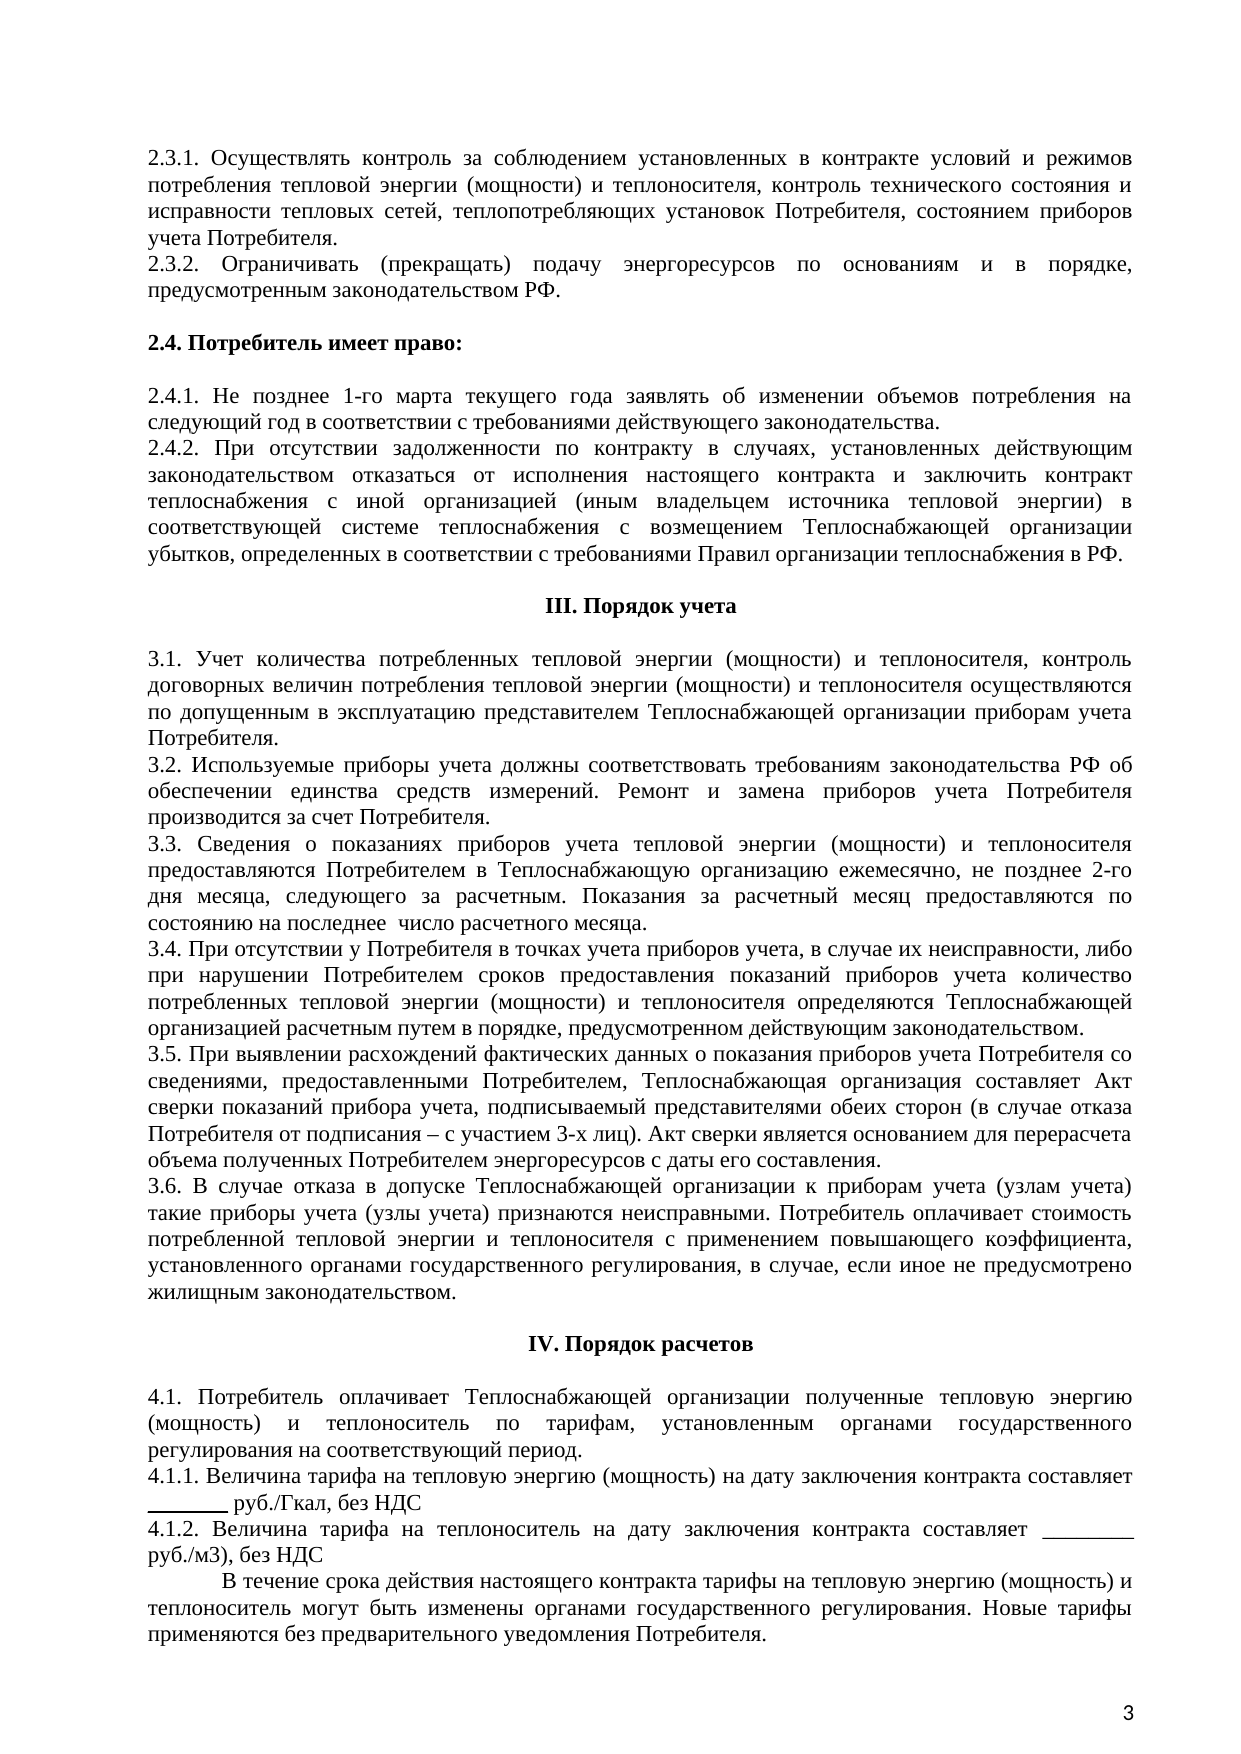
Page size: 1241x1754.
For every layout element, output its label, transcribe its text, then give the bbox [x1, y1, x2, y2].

text III. Порядок учета [148, 592, 1134, 619]
text 2.3.2. Ограничивать (прекращать) подачу энергоресурсов по основаниям и в порядке, предусмотренным законодательством РФ. [148, 250, 1134, 303]
text В течение срока действия настоящего контракта тарифы на тепловую энергию (мощность) и теплоноситель могут быть изменены органами государственного регулирования. Новые тарифы применяются без предварительного уведомления Потребителя. [148, 1568, 1134, 1647]
text 3.4. При отсутствии у Потребителя в точках учета приборов учета, в случае их неисправности, либо при нарушении Потребителем сроков предоставления показаний приборов учета количество потребленных тепловой энергии (мощности) и теплоносителя определяются Теплоснабжающей организацией расчетным путем в порядке, предусмотренном действующим законодательством. [148, 935, 1134, 1041]
text 4.1.2. Величина тарифа на теплоноситель на дату заключения контракта составляет ________ руб./м3), без НДС [148, 1515, 1134, 1568]
text 4.1. Потребитель оплачивает Теплоснабжающей организации полученные тепловую энергию (мощность) и теплоноситель по тарифам, установленным органами государственного регулирования на соответствующий период. [148, 1383, 1134, 1462]
text 2.3.1. Осуществлять контроль за соблюдением установленных в контракте условий и режимов потребления тепловой энергии (мощности) и теплоносителя, контроль технического состояния и исправности тепловых сетей, теплопотребляющих установок Потребителя, состоянием приборов учета Потребителя. [148, 144, 1134, 250]
text 3.3. Сведения о показаниях приборов учета тепловой энергии (мощности) и теплоносителя предоставляются Потребителем в Теплоснабжающую организацию ежемесячно, не позднее 2-го дня месяца, следующего за расчетным. Показания за расчетный месяц предоставляются по состоянию на последнее число расчетного месяца. [148, 830, 1134, 935]
text 3.6. В случае отказа в допуске Теплоснабжающей организации к приборам учета (узлам учета) такие приборы учета (узлы учета) признаются неисправными. Потребитель оплачивает стоимость потребленной тепловой энергии и теплоносителя с применением повышающего коэффициента, установленного органами государственного регулирования, в случае, если иное не предусмотрено жилищным законодательством. [148, 1172, 1134, 1304]
text 3.5. При выявлении расхождений фактических данных о показания приборов учета Потребителя со сведениями, предоставленными Потребителем, Теплоснабжающая организация составляет Акт сверки показаний прибора учета, подписываемый представителями обеих сторон (в случае отказа Потребителя от подписания – с участием 3-х лиц). Акт сверки является основанием для перерасчета объема полученных Потребителем энергоресурсов с даты его составления. [148, 1041, 1134, 1172]
text 2.4. Потребитель имеет право: [148, 329, 1134, 355]
text 3.2. Используемые приборы учета должны соответствовать требованиям законодательства РФ об обеспечении единства средств измерений. Ремонт и замена приборов учета Потребителя производится за счет Потребителя. [148, 751, 1134, 830]
text 2.4.1. Не позднее 1-го марта текущего года заявлять об изменении объемов потребления на следующий год в соответствии с требованиями действующего законодательства. [148, 382, 1134, 434]
text IV. Порядок расчетов [148, 1330, 1134, 1357]
text 3.1. Учет количества потребленных тепловой энергии (мощности) и теплоносителя, контроль договорных величин потребления тепловой энергии (мощности) и теплоносителя осуществляются по допущенным в эксплуатацию представителем Теплоснабжающей организации приборам учета Потребителя. [148, 645, 1134, 751]
text 4.1.1. Величина тарифа на тепловую энергию (мощность) на дату заключения контракта составляет _______ руб./Гкал, без НДС [148, 1462, 1134, 1515]
text 2.4.2. При отсутствии задолженности по контракту в случаях, установленных действующим законодательством отказаться от исполнения настоящего контракта и заключить контракт теплоснабжения с иной организацией (иным владельцем источника тепловой энергии) в соответствующей системе теплоснабжения с возмещением Теплоснабжающей организации убытков, определенных в соответствии с требованиями Правил организации теплоснабжения в РФ. [148, 434, 1134, 566]
